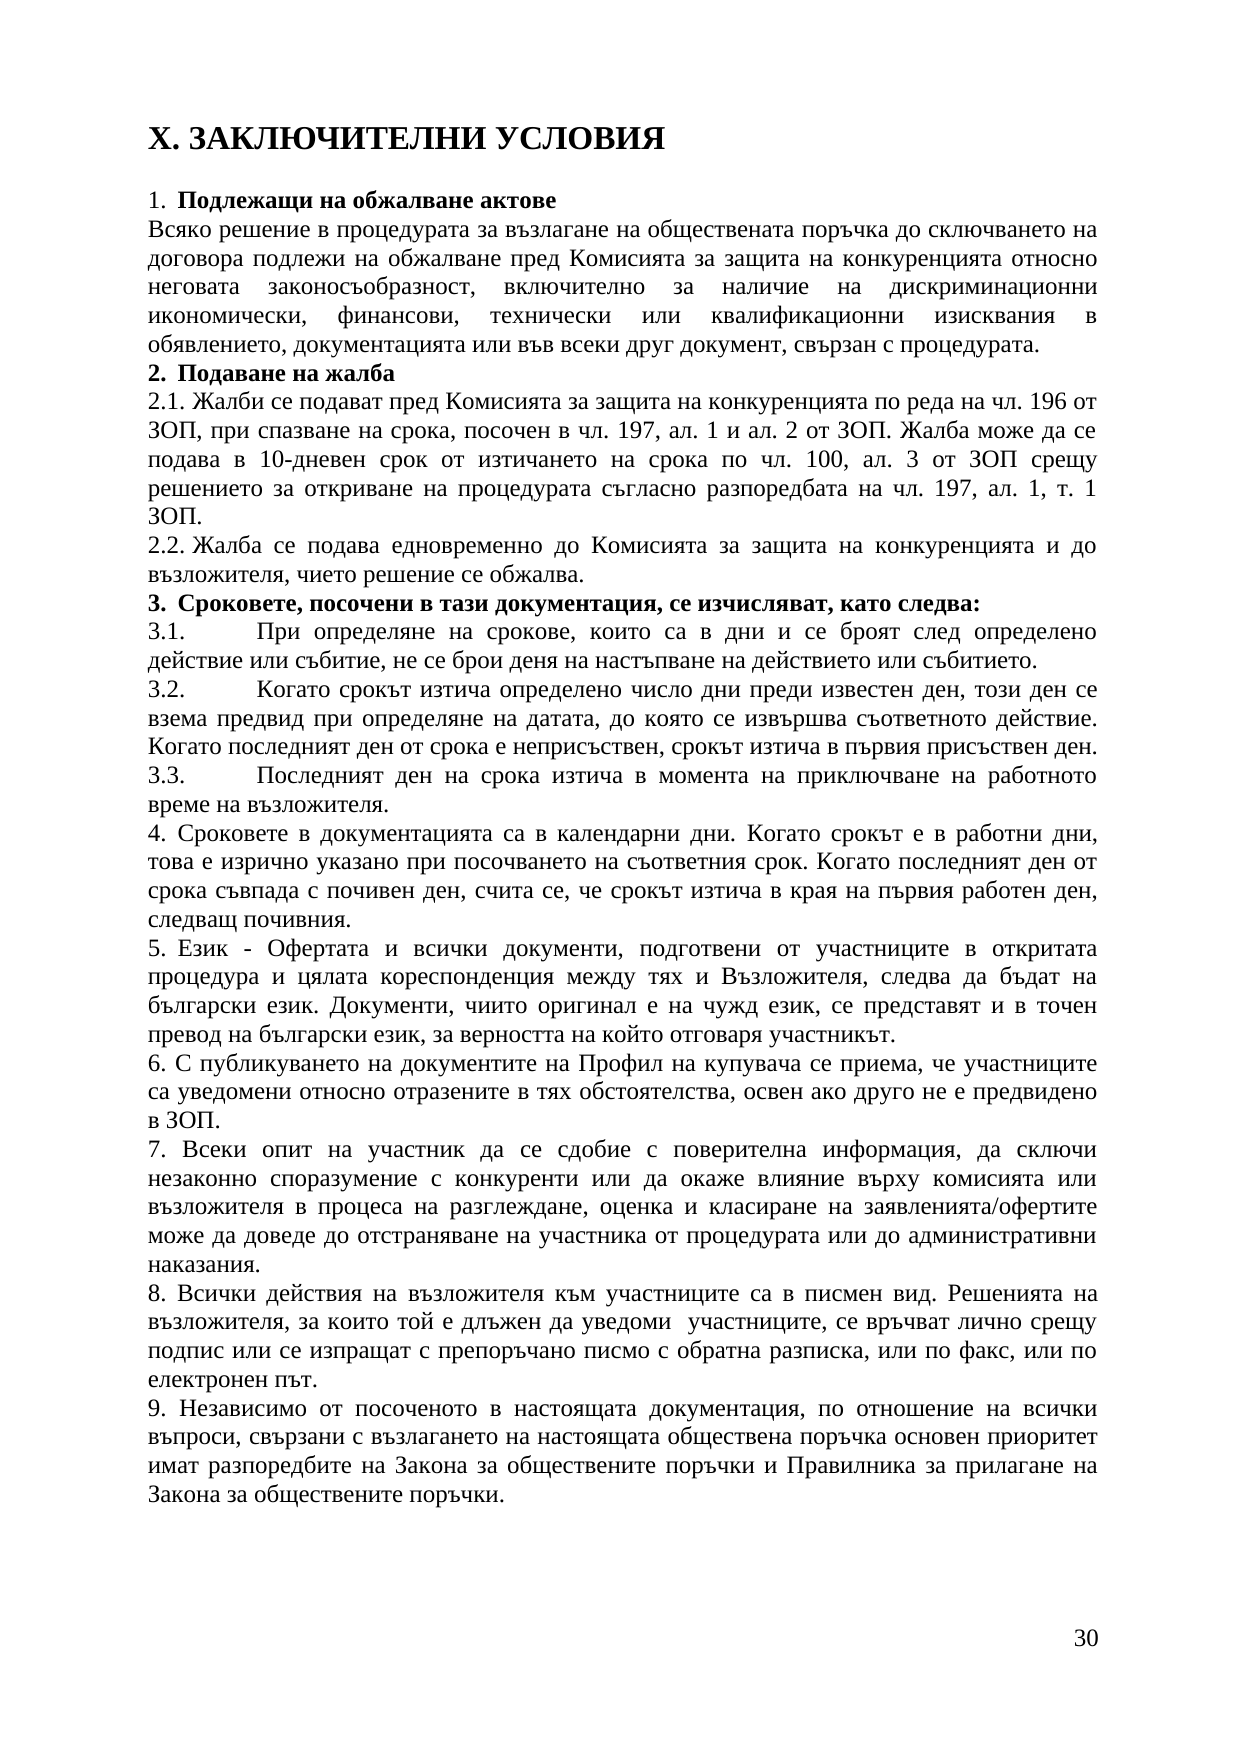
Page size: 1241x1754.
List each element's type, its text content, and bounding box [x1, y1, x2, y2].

text 4. Сроковете в документацията са в календарни дни. Когато срокът е в работни дни, това е изрично указано при посочването на съответния срок. Когато последният ден от срока съвпада с почивен ден, счита се, че срокът изтича в края на първия работен ден, следващ почивния. [148, 818, 1098, 933]
text 6. С публикуването на документите на Профил на купувача се приема, че участниците са уведомени относно отразените в тях обстоятелства, освен ако друго не е предвидено в ЗОП. [148, 1048, 1098, 1134]
list При определяне на срокове, които са в дни и се броят след определено действие или събитие, не се брои деня на настъпване на действието или събитието. [148, 616, 1098, 674]
text 2. Подаване на жалба [148, 358, 1098, 386]
text 7. Всеки опит на участник да се сдобие с поверителна информация, да сключи незаконно споразумение с конкуренти или да окаже влияние върху комисията или възложителя в процеса на разглеждане, оценка и класиране на заявленията/офертите може да доведе до отстраняване на участника от процедурата или до административни наказания. [148, 1134, 1098, 1278]
text 5. Език - Офертата и всички документи, подготвени от участниците в откритата процедура и цялата кореспонденция между тях и Възложителя, следва да бъдат на български език. Документи, чиито оригинал е на чужд език, се представят и в точен превод на български език, за верността на който отговаря участникът. [148, 933, 1098, 1048]
text 8. Всички действия на възложителя към участниците са в писмен вид. Решенията на възложителя, за които той е длъжен да уведоми участниците, се връчват лично срещу подпис или се изпращат с препоръчано писмо с обратна разписка, или по факс, или по електронен път. [148, 1278, 1098, 1393]
list Последният ден на срока изтича в момента на приключване на работното време на възложителя. [148, 760, 1098, 818]
text 2.2. Жалба се подава едновременно до Комисията за защита на конкуренцията и до възложителя, чието решение се обжалва. [148, 530, 1098, 588]
text 1. Подлежащи на обжалване актове [148, 185, 1098, 214]
text Всяко решение в процедурата за възлагане на обществената поръчка до сключването на договора подлежи на обжалване пред Комисията за защита на конкуренцията относно неговата законосъобразност, включително за наличие на дискриминационни икономически, финансови, технически или квалификационни изисквания в обявлението, документацията или във всеки друг документ, свързан с процедурата. [148, 214, 1098, 358]
list Когато срокът изтича определено число дни преди известен ден, този ден се взема предвид при определяне на датата, до която се извършва съответното действие. Когато последният ден от срока е неприсъствен, срокът изтича в първия присъствен ден. [148, 674, 1098, 760]
text 3. Сроковете, посочени в тази документация, се изчисляват, като следва: [148, 588, 1098, 616]
text 9. Независимо от посоченото в настоящата документация, по отношение на всички въпроси, свързани с възлагането на настоящата обществена поръчка основен приоритет имат разпоредбите на Закона за обществените поръчки и Правилника за прилагане на Закона за обществените поръчки. [148, 1393, 1098, 1508]
subtitle X. ЗАКЛЮЧИТЕЛНИ УСЛОВИЯ [148, 118, 1098, 156]
text 2.1. Жалби се подават пред Комисията за защита на конкуренцията по реда на чл. 196 от ЗОП, при спазване на срока, посочен в чл. 197, ал. 1 и ал. 2 от ЗОП. Жалба може да се подава в 10-дневен срок от изтичането на срока по чл. 100, ал. 3 от ЗОП срещу решението за откриване на процедурата съгласно разпоредбата на чл. 197, ал. 1, т. 1 ЗОП. [148, 386, 1098, 530]
